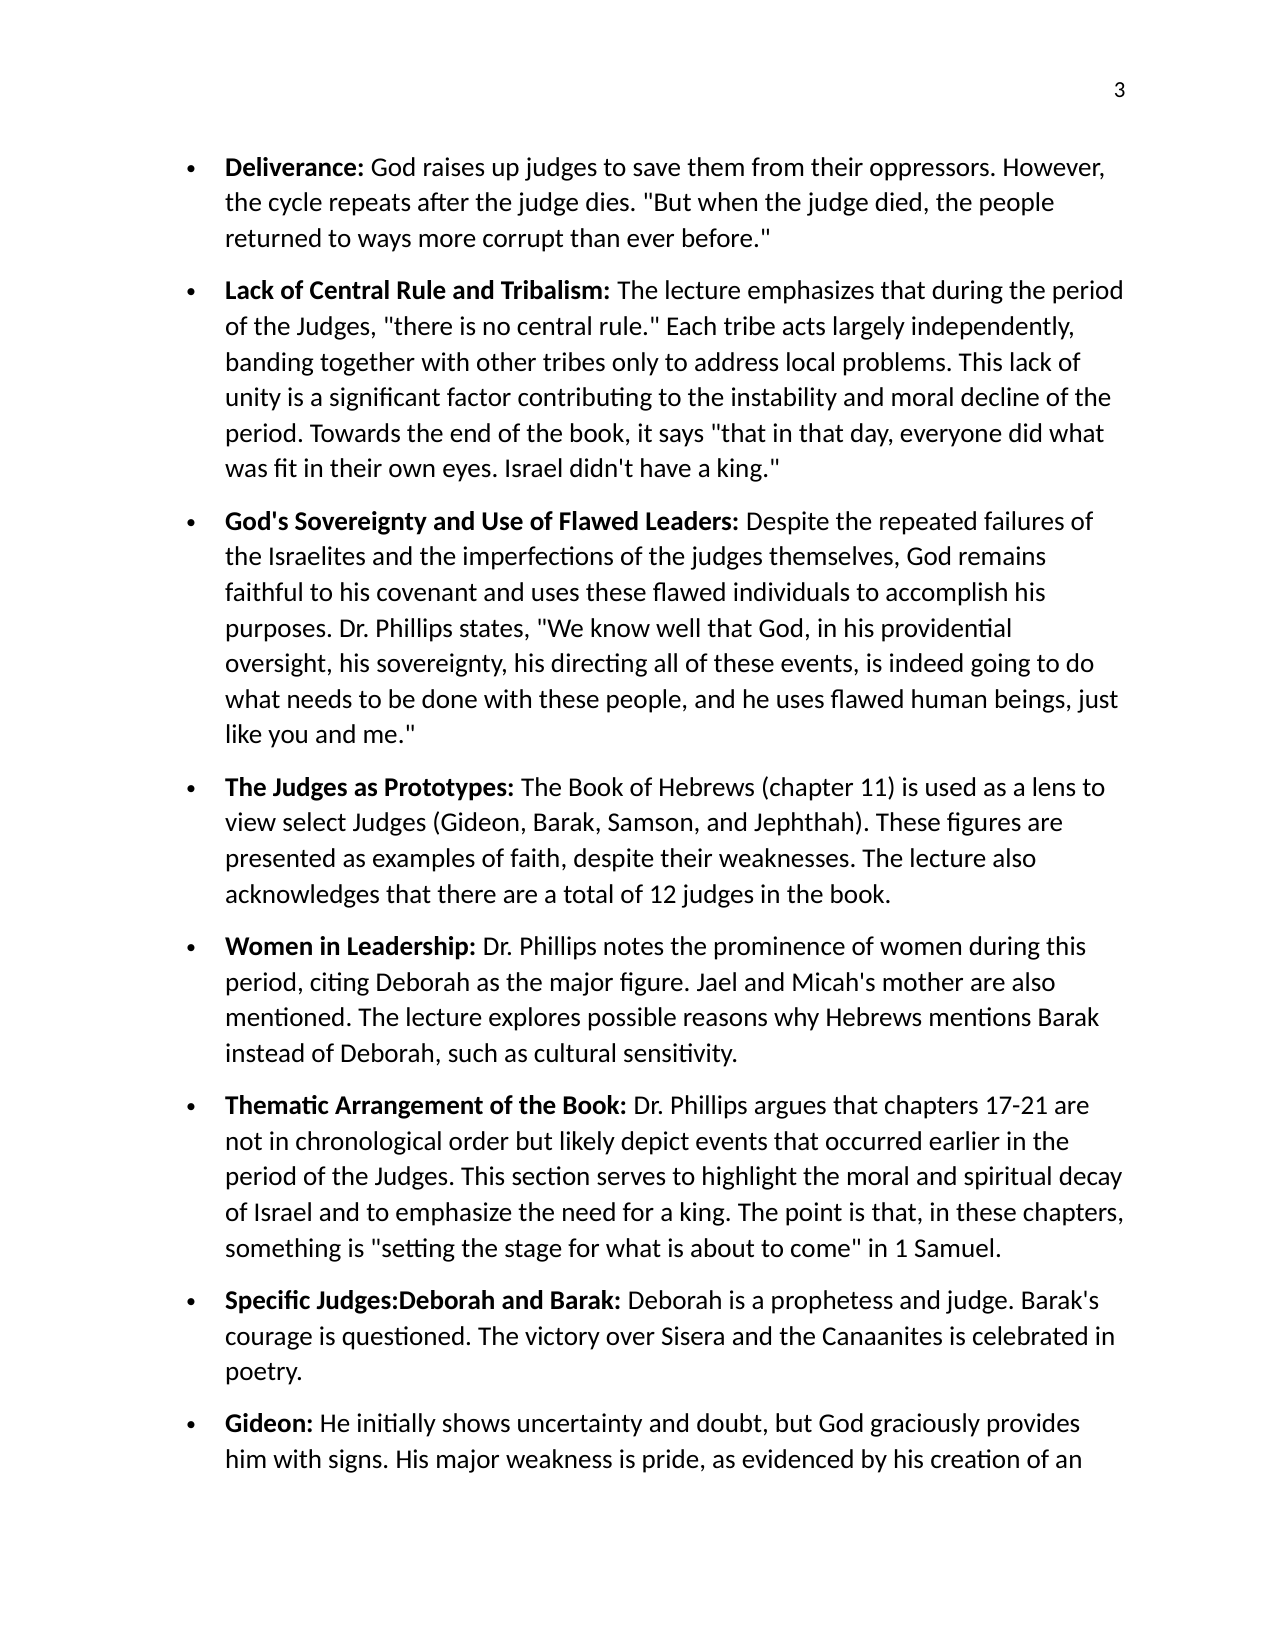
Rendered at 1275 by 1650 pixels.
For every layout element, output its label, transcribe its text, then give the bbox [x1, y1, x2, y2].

list Specific Judges:Deborah and Barak: Deborah is a prophetess and judge. Barak's courage is questioned. The victory over Sisera and the Canaanites is celebrated in poetry. [187, 1283, 1125, 1387]
list Deliverance: God raises up judges to save them from their oppressors. However, the cycle repeats after the judge dies. "But when the judge died, the people returned to ways more corrupt than ever before." [187, 150, 1125, 254]
list Thematic Arrangement of the Book: Dr. Phillips argues that chapters 17-21 are not in chronological order but likely depict events that occurred earlier in the period of the Judges. This section serves to highlight the moral and spiritual decay of Israel and to emphasize the need for a king. The point is that, in these chapters, something is "setting the stage for what is about to come" in 1 Samuel. [187, 1088, 1125, 1264]
list Women in Leadership: Dr. Phillips notes the prominence of women during this period, citing Deborah as the major figure. Jael and Micah's mother are also mentioned. The lecture explores possible reasons why Hebrews mentions Barak instead of Deborah, such as cultural sensitivity. [187, 929, 1125, 1069]
list God's Sovereignty and Use of Flawed Leaders: Despite the repeated failures of the Israelites and the imperfections of the judges themselves, God remains faithful to his covenant and uses these flawed individuals to accomplish his purposes. Dr. Phillips states, "We know well that God, in his providential oversight, his sovereignty, his directing all of these events, is indeed going to do what needs to be done with these people, and he uses flawed human beings, just like you and me." [187, 504, 1125, 751]
list Lack of Central Rule and Tribalism: The lecture emphasizes that during the period of the Judges, "there is no central rule." Each tribe acts largely independently, banding together with other tribes only to address local problems. This lack of unity is a significant factor contributing to the instability and moral decline of the period. Towards the end of the book, it says "that in that day, everyone did what was fit in their own eyes. Israel didn't have a king." [187, 273, 1125, 485]
list The Judges as Prototypes: The Book of Hebrews (chapter 11) is used as a lens to view select Judges (Gideon, Barak, Samson, and Jephthah). These figures are presented as examples of faith, despite their weaknesses. The lecture also acknowledges that there are a total of 12 judges in the book. [187, 770, 1125, 910]
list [187, 1407, 1125, 1475]
